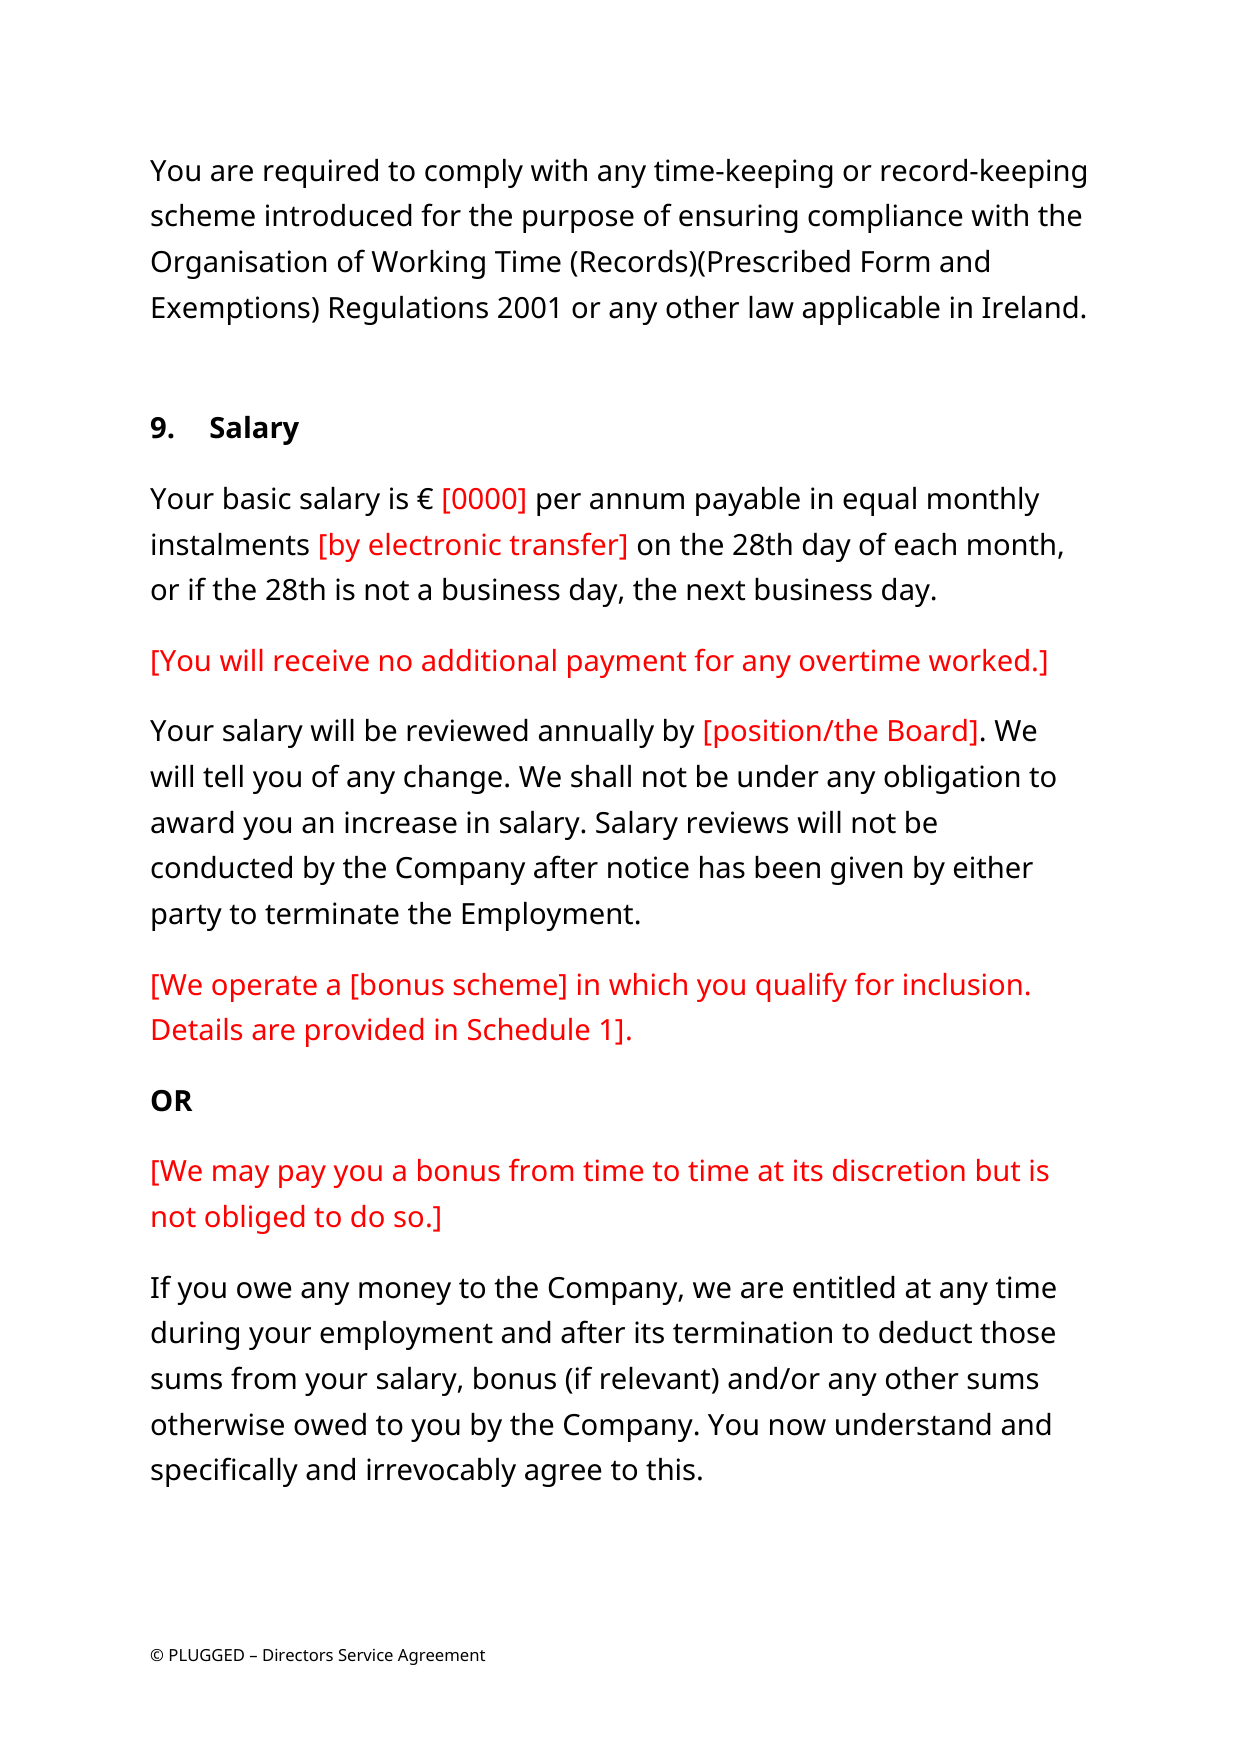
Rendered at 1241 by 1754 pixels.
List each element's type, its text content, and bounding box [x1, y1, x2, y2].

list If you owe any money to the Company, we are entitled at any time during your employment and after its termination to deduct those sums from your salary, bonus (if relevant) and/or any other sums otherwise owed to you by the Company. You now understand and specifically and irrevocably agree to this. [150, 1267, 1090, 1489]
text OR [150, 1080, 1090, 1120]
list [You will receive no additional payment for any overtime worked.] [150, 640, 1090, 680]
subtitle 9. Salary [150, 407, 1090, 447]
list [We operate a [bonus scheme] in which you qualify for inclusion. Details are provided in Schedule 1]. [150, 964, 1090, 1049]
list You are required to comply with any time-keeping or record-keeping scheme introduced for the purpose of ensuring compliance with the Organisation of Working Time (Records)(Prescribed Form and Exemptions) Regulations 2001 or any other law applicable in Ireland. [150, 150, 1090, 327]
list [We may pay you a bonus from time to time at its discretion but is not obliged to do so.] [150, 1151, 1090, 1236]
list Your basic salary is € [0000] per annum payable in equal monthly instalments [by electronic transfer] on the 28th day of each month, or if the 28th is not a business day, the next business day. [150, 478, 1090, 609]
list Your salary will be reviewed annually by [position/the Board]. We will tell you of any change. We shall not be under any obligation to award you an increase in salary. Salary reviews will not be conducted by the Company after notice has been given by either party to terminate the Employment. [150, 711, 1090, 933]
